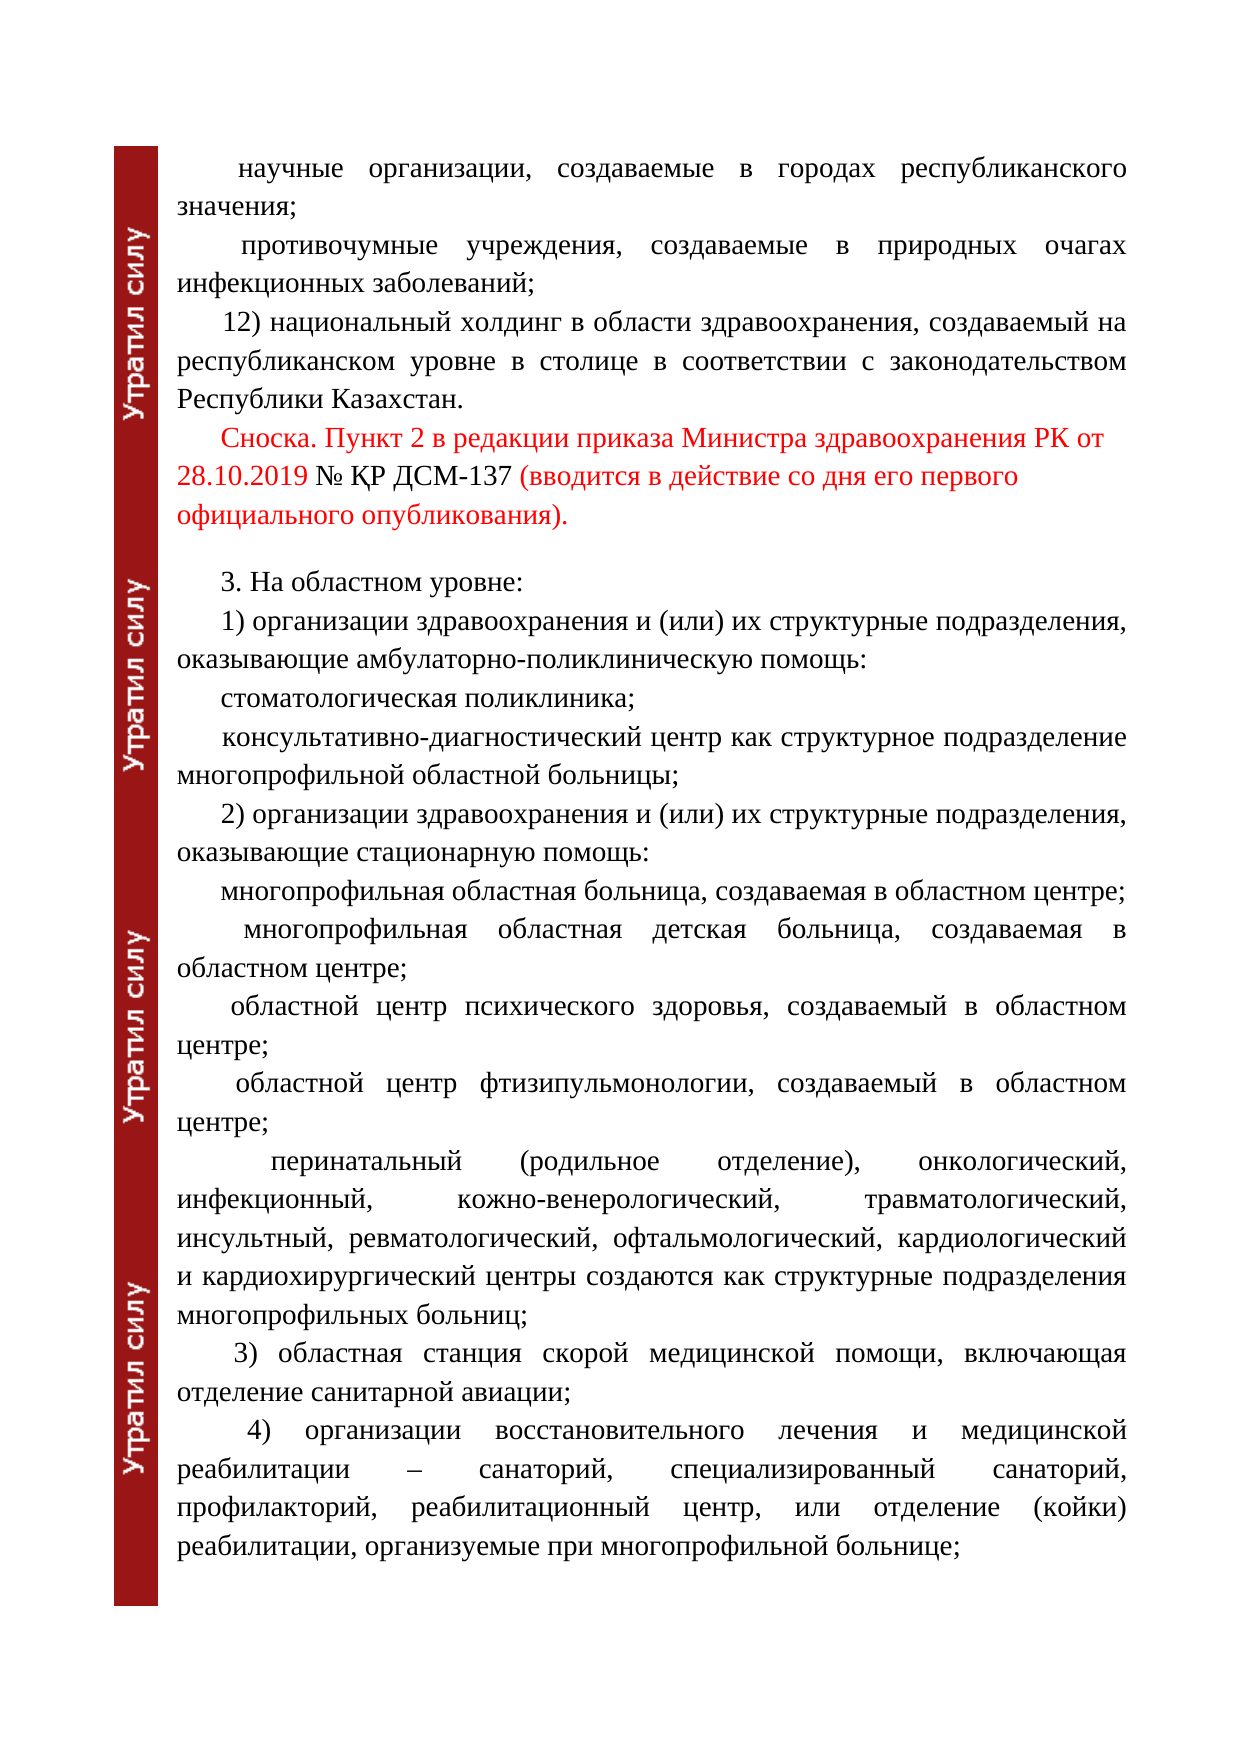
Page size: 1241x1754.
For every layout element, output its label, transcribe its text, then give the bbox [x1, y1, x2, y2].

text 3) областная станция скорой медицинской помощи, включающая отделение санитарной авиации; [112, 1335, 1128, 1407]
text многопрофильная областная больница, создаваемая в областном центре; [112, 873, 1128, 906]
picture [114, 222, 158, 227]
picture [114, 1562, 158, 1606]
picture [114, 983, 158, 988]
picture [114, 1138, 158, 1143]
picture [114, 906, 158, 911]
text Сноска. Пункт 2 в редакции приказа Министра здравоохранения РК от 28.10.2019 № ҚР ДСМ-137 (вводится в действие со дня его первого официального опубликования). [112, 420, 1128, 561]
picture [114, 1330, 158, 1335]
text перинатальный (родильное отделение), онкологический, инфекционный, кожно-венерологический, травматологический, инсультный, ревматологический, офтальмологический, кардиологический и кардиохирургический центры создаются как структурные подразделения многопрофильных больниц; [112, 1143, 1128, 1330]
picture [114, 598, 158, 603]
picture [114, 791, 158, 796]
text 3. На областном уровне: [112, 564, 1128, 598]
text многопрофильная областная детская больница, создаваемая в областном центре; [112, 911, 1128, 983]
picture [114, 299, 158, 304]
picture [114, 675, 158, 680]
picture [114, 714, 158, 719]
text областной центр фтизипульмонологии, создаваемый в областном центре; [112, 1066, 1128, 1138]
picture [114, 1061, 158, 1066]
picture [114, 868, 158, 873]
text противочумные учреждения, создаваемые в природных очагах инфекционных заболеваний; [112, 227, 1128, 299]
text стоматологическая поликлиника; [112, 680, 1128, 714]
text консультативно-диагностический центр как структурное подразделение многопрофильной областной больницы; [112, 719, 1128, 791]
text научные организации, создаваемые в городах республиканского значения; [112, 150, 1128, 222]
text областной центр психического здоровья, создаваемый в областном центре; [112, 988, 1128, 1061]
picture [114, 146, 158, 150]
text 2) организации здравоохранения и (или) их структурные подразделения, оказывающие стационарную помощь: [112, 796, 1128, 868]
picture [114, 415, 158, 420]
text 1) организации здравоохранения и (или) их структурные подразделения, оказывающие амбулаторно-поликлиническую помощь: [112, 603, 1128, 675]
picture [114, 1407, 158, 1412]
text 4) организации восстановительного лечения и медицинской реабилитации – санаторий, специализированный санаторий, профилакторий, реабилитационный центр, или отделение (койки) реабилитации, организуемые при многопрофильной больнице; [112, 1412, 1128, 1562]
text 12) национальный холдинг в области здравоохранения, создаваемый на республиканском уровне в столице в соответствии с законодательством Республики Казахстан. [112, 304, 1128, 415]
